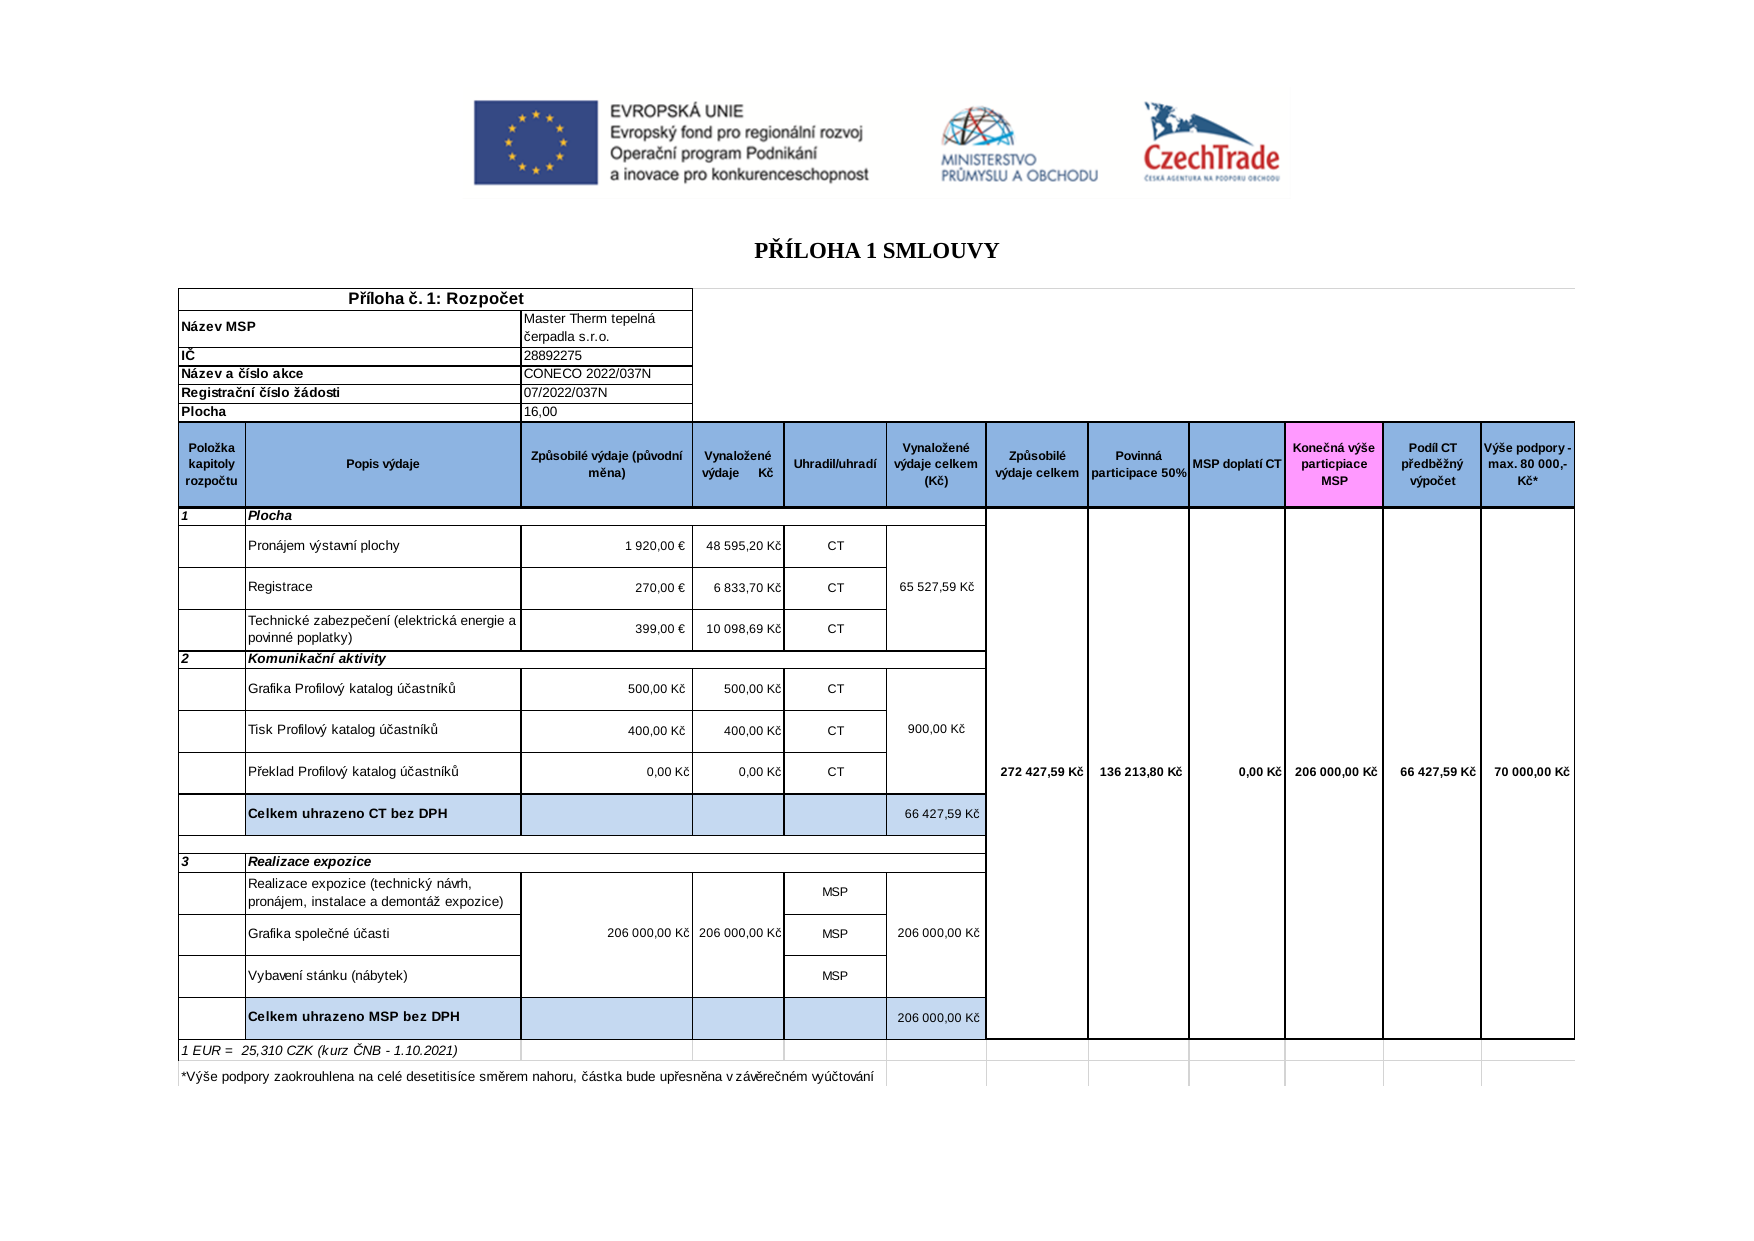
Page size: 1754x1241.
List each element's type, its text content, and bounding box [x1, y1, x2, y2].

picture [462, 87, 1292, 200]
title PŘÍLOHA 1 smlouvy [148, 237, 1606, 263]
